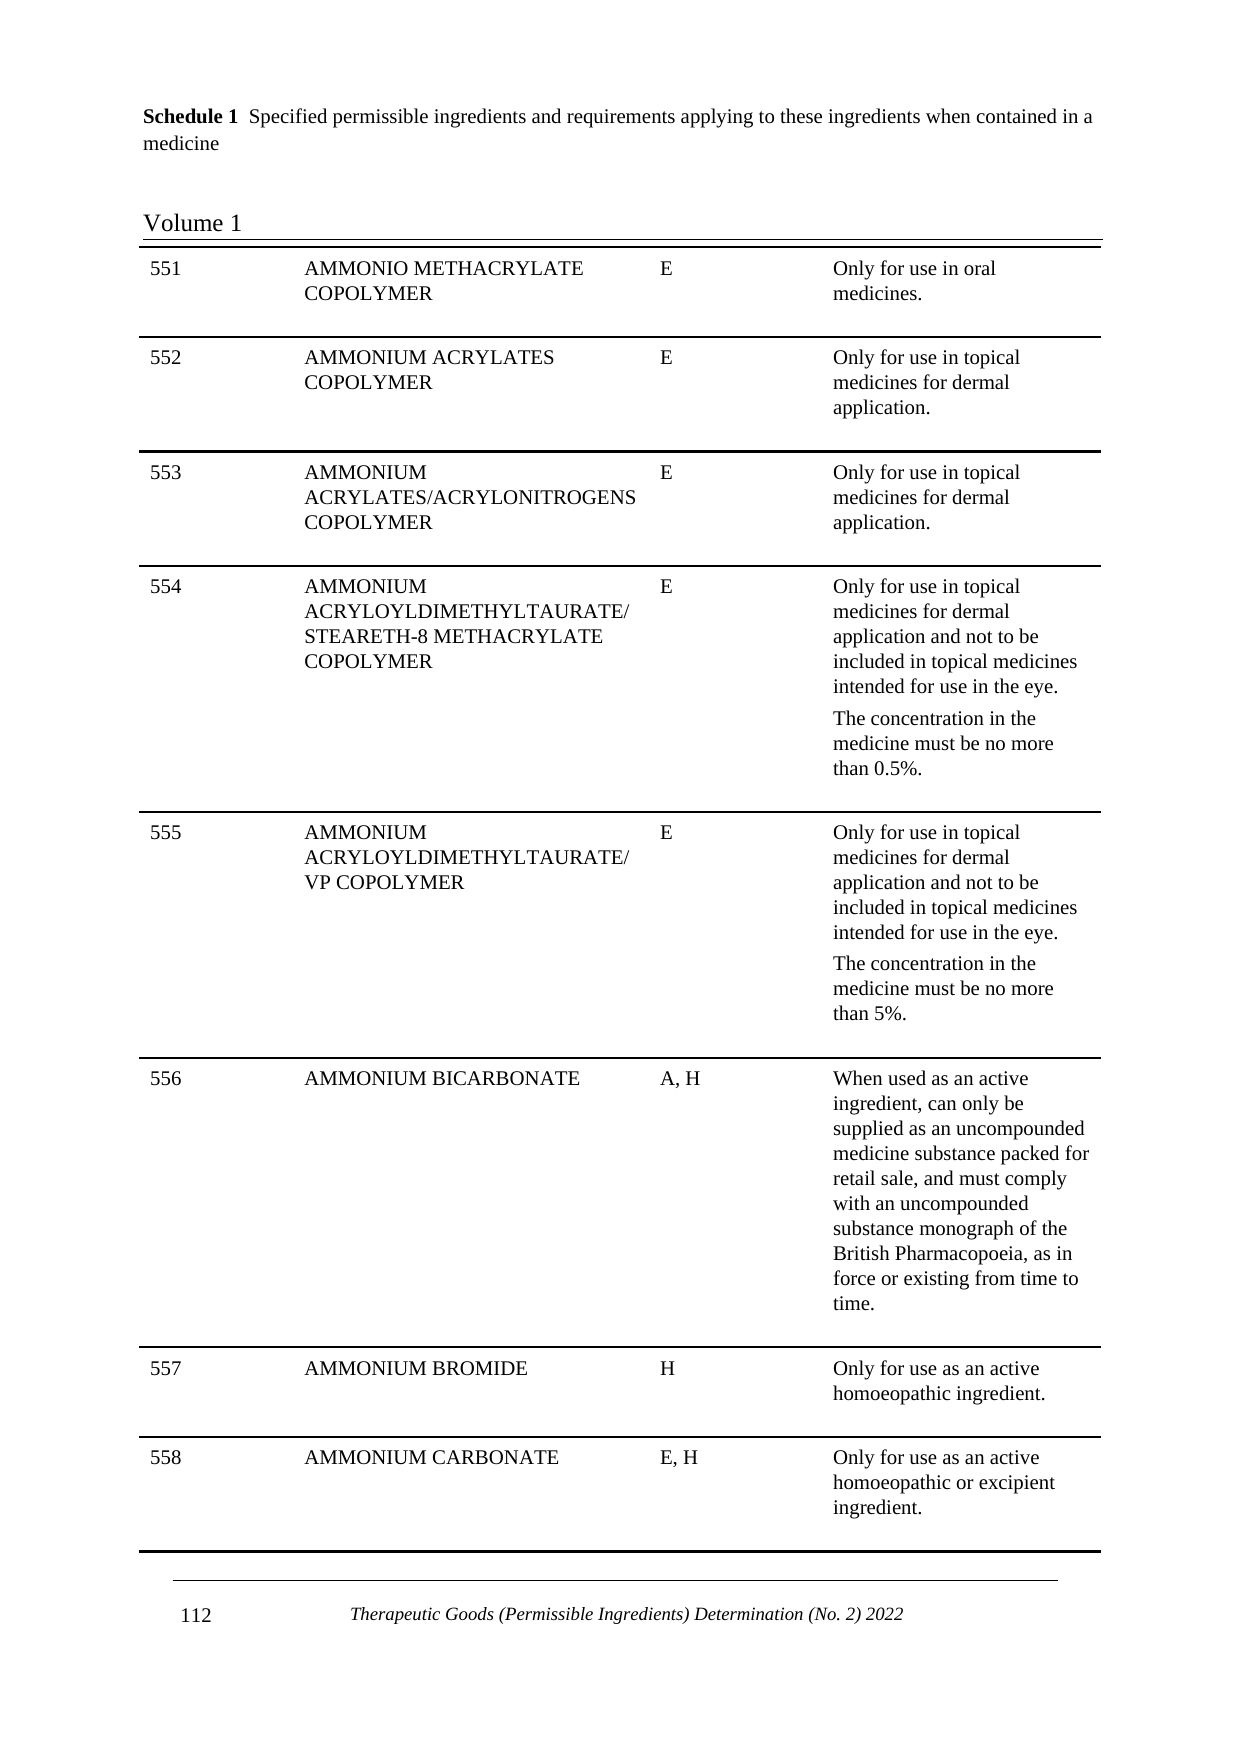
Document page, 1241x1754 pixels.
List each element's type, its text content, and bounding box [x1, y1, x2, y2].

table_cell E [649, 567, 822, 811]
table_cell 558 [139, 1438, 293, 1550]
table_cell H [649, 1348, 822, 1436]
table_cell AMMONIUM BROMIDE [293, 1348, 648, 1436]
table_cell Only for use in topical medicines for dermal application. [822, 453, 1101, 565]
table_cell AMMONIUM ACRYLOYLDIMETHYLTAURATE/VP COPOLYMER [293, 813, 648, 1057]
table_cell E [649, 248, 822, 336]
table_cell Only for use as an active homoeopathic ingredient. [822, 1348, 1101, 1436]
table_cell 551 [139, 248, 293, 336]
table_cell When used as an active ingredient, can only be supplied as an uncompounded medicine substance packed for retail sale, and must comply with an uncompounded substance monograph of the British Pharmacopoeia, as in force or existing from time to time. [822, 1059, 1101, 1346]
table_cell 555 [139, 813, 293, 1057]
table_cell 556 [139, 1059, 293, 1346]
table_cell 554 [139, 567, 293, 811]
table_cell 552 [139, 338, 293, 450]
table_cell E [649, 338, 822, 450]
table_cell AMMONIUM CARBONATE [293, 1438, 648, 1550]
table_cell AMMONIUM BICARBONATE [293, 1059, 648, 1346]
table_cell Only for use in topical medicines for dermal application. [822, 338, 1101, 450]
table_cell 557 [139, 1348, 293, 1436]
table_cell 553 [139, 453, 293, 565]
table_cell AMMONIUM ACRYLATES/ACRYLONITROGENS COPOLYMER [293, 453, 648, 565]
table_cell AMMONIO METHACRYLATE COPOLYMER [293, 248, 648, 336]
table_cell Only for use in topical medicines for dermal application and not to be included in topical medicines intended for use in the eye. The concentration in the medicine must be no more than 0.5%. [822, 567, 1101, 811]
table_cell Only for use in topical medicines for dermal application and not to be included in topical medicines intended for use in the eye. The concentration in the medicine must be no more than 5%. [822, 813, 1101, 1057]
table_cell Only for use as an active homoeopathic or excipient ingredient. [822, 1438, 1101, 1550]
table_cell AMMONIUM ACRYLATES COPOLYMER [293, 338, 648, 450]
table_cell E [649, 453, 822, 565]
table_cell E [649, 813, 822, 1057]
table_cell E, H [649, 1438, 822, 1550]
table_cell AMMONIUM ACRYLOYLDIMETHYLTAURATE/STEARETH-8 METHACRYLATE COPOLYMER [293, 567, 648, 811]
table_cell A, H [649, 1059, 822, 1346]
table_cell Only for use in oral medicines. [822, 248, 1101, 336]
